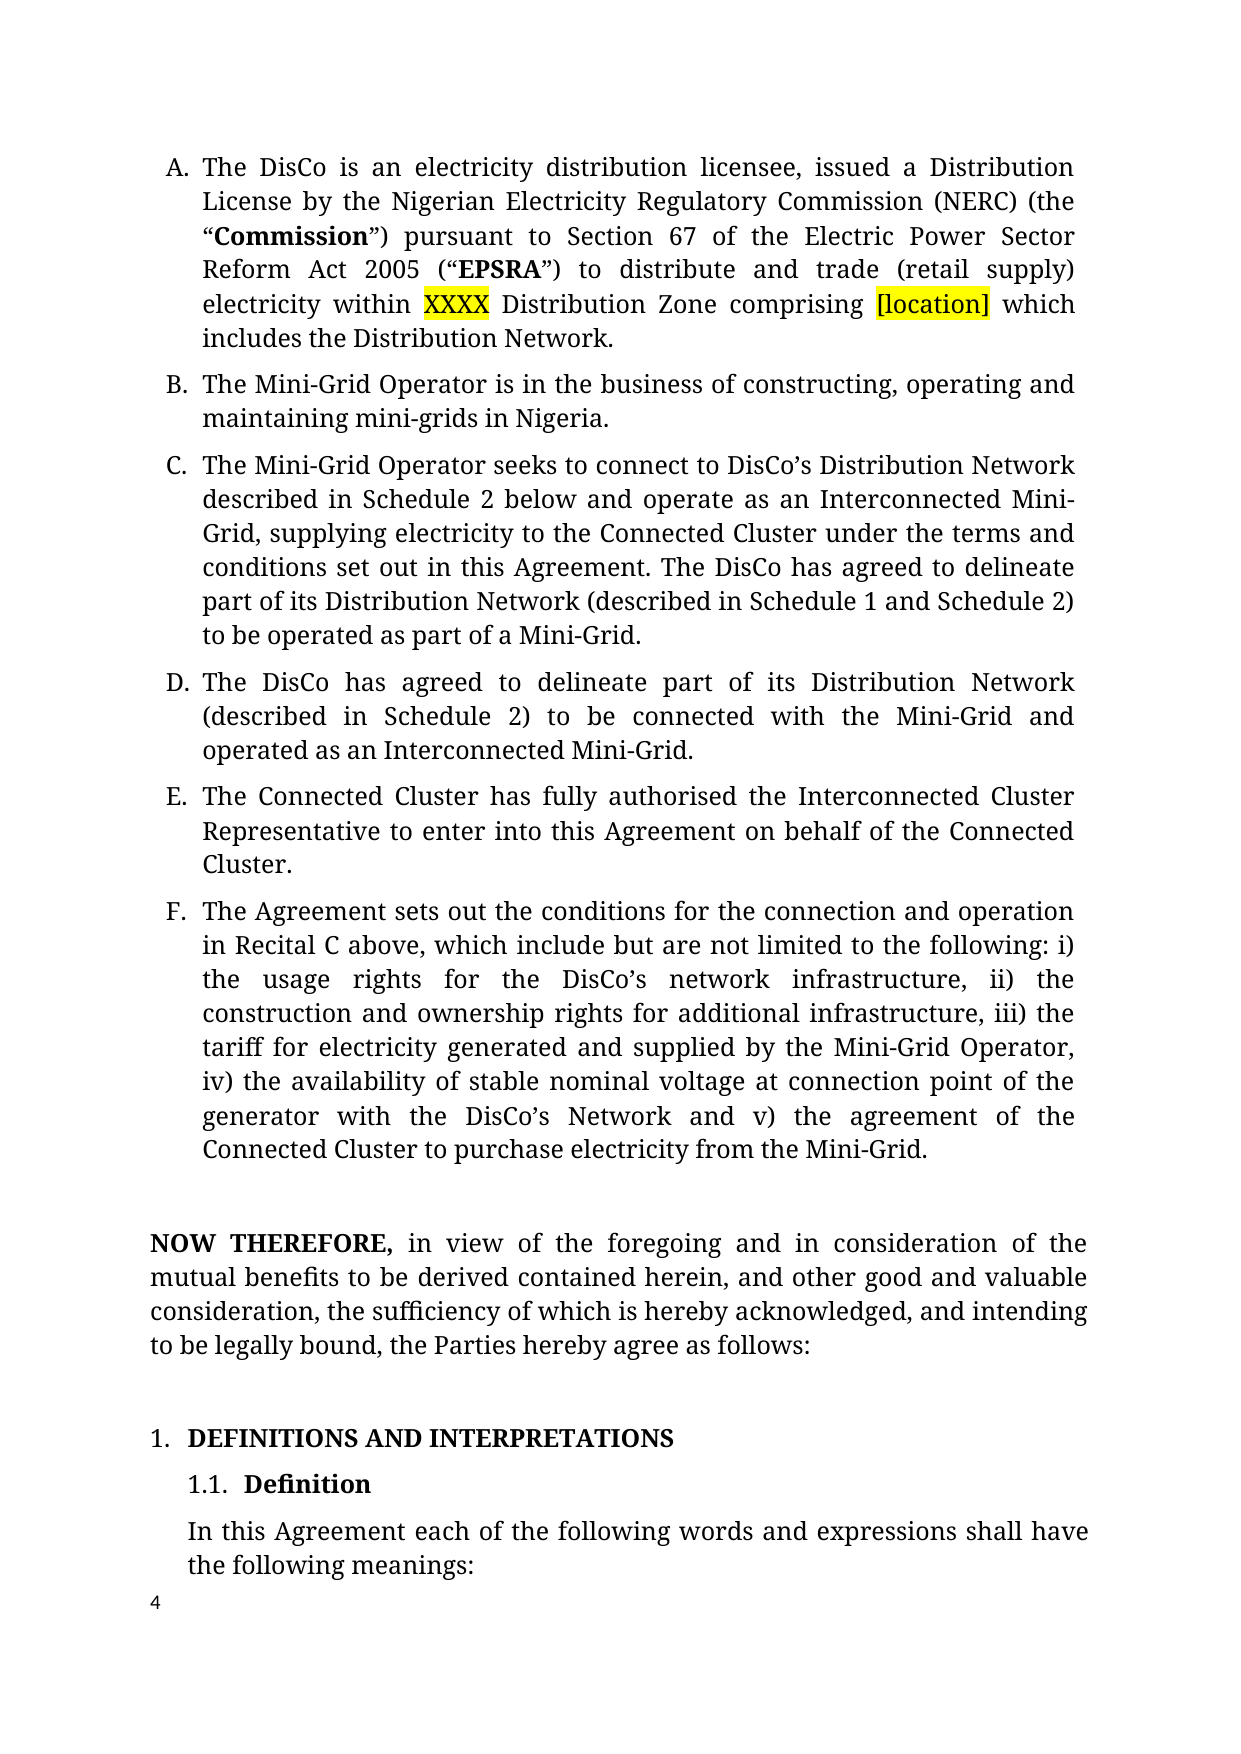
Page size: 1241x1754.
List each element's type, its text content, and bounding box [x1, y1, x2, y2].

text NOW THEREFORE, in view of the foregoing and in consideration of the mutual benefits to be derived contained herein, and other good and valuable consideration, the sufficiency of which is hereby acknowledged, and intending to be legally bound, the Parties hereby agree as follows: [150, 1225, 1088, 1362]
list The DisCo has agreed to delineate part of its Distribution Network (described in Schedule 2) to be connected with the Mini-Grid and operated as an Interconnected Mini-Grid. [166, 664, 1076, 767]
list DEFINITIONS AND INTERPRETATIONS [150, 1421, 1090, 1455]
list The Mini-Grid Operator is in the business of constructing, operating and maintaining mini-grids in Nigeria. [166, 367, 1076, 435]
list The Connected Cluster has fully authorised the Interconnected Cluster Representative to enter into this Agreement on behalf of the Connected Cluster. [166, 779, 1076, 881]
list Definition [187, 1467, 1090, 1501]
text In this Agreement each of the following words and expressions shall have the following meanings: [187, 1514, 1090, 1582]
list The DisCo is an electricity distribution licensee, issued a Distribution License by the Nigerian Electricity Regulatory Commission (NERC) (the “Commission”) pursuant to Section 67 of the Electric Power Sector Reform Act 2005 (“EPSRA”) to distribute and trade (retail supply) electricity within XXXX Distribution Zone comprising [location] which includes the Distribution Network. [166, 150, 1076, 354]
list The Agreement sets out the conditions for the connection and operation in Recital C above, which include but are not limited to the following: i) the usage rights for the DisCo’s network infrastructure, ii) the construction and ownership rights for additional infrastructure, iii) the tariff for electricity generated and supplied by the Mini-Grid Operator, iv) the availability of stable nominal voltage at connection point of the generator with the DisCo’s Network and v) the agreement of the Connected Cluster to purchase electricity from the Mini-Grid. [166, 894, 1076, 1166]
list The Mini-Grid Operator seeks to connect to DisCo’s Distribution Network described in Schedule 2 below and operate as an Interconnected Mini-Grid, supplying electricity to the Connected Cluster under the terms and conditions set out in this Agreement. The DisCo has agreed to delineate part of its Distribution Network (described in Schedule 1 and Schedule 2) to be operated as part of a Mini-Grid. [166, 447, 1076, 652]
